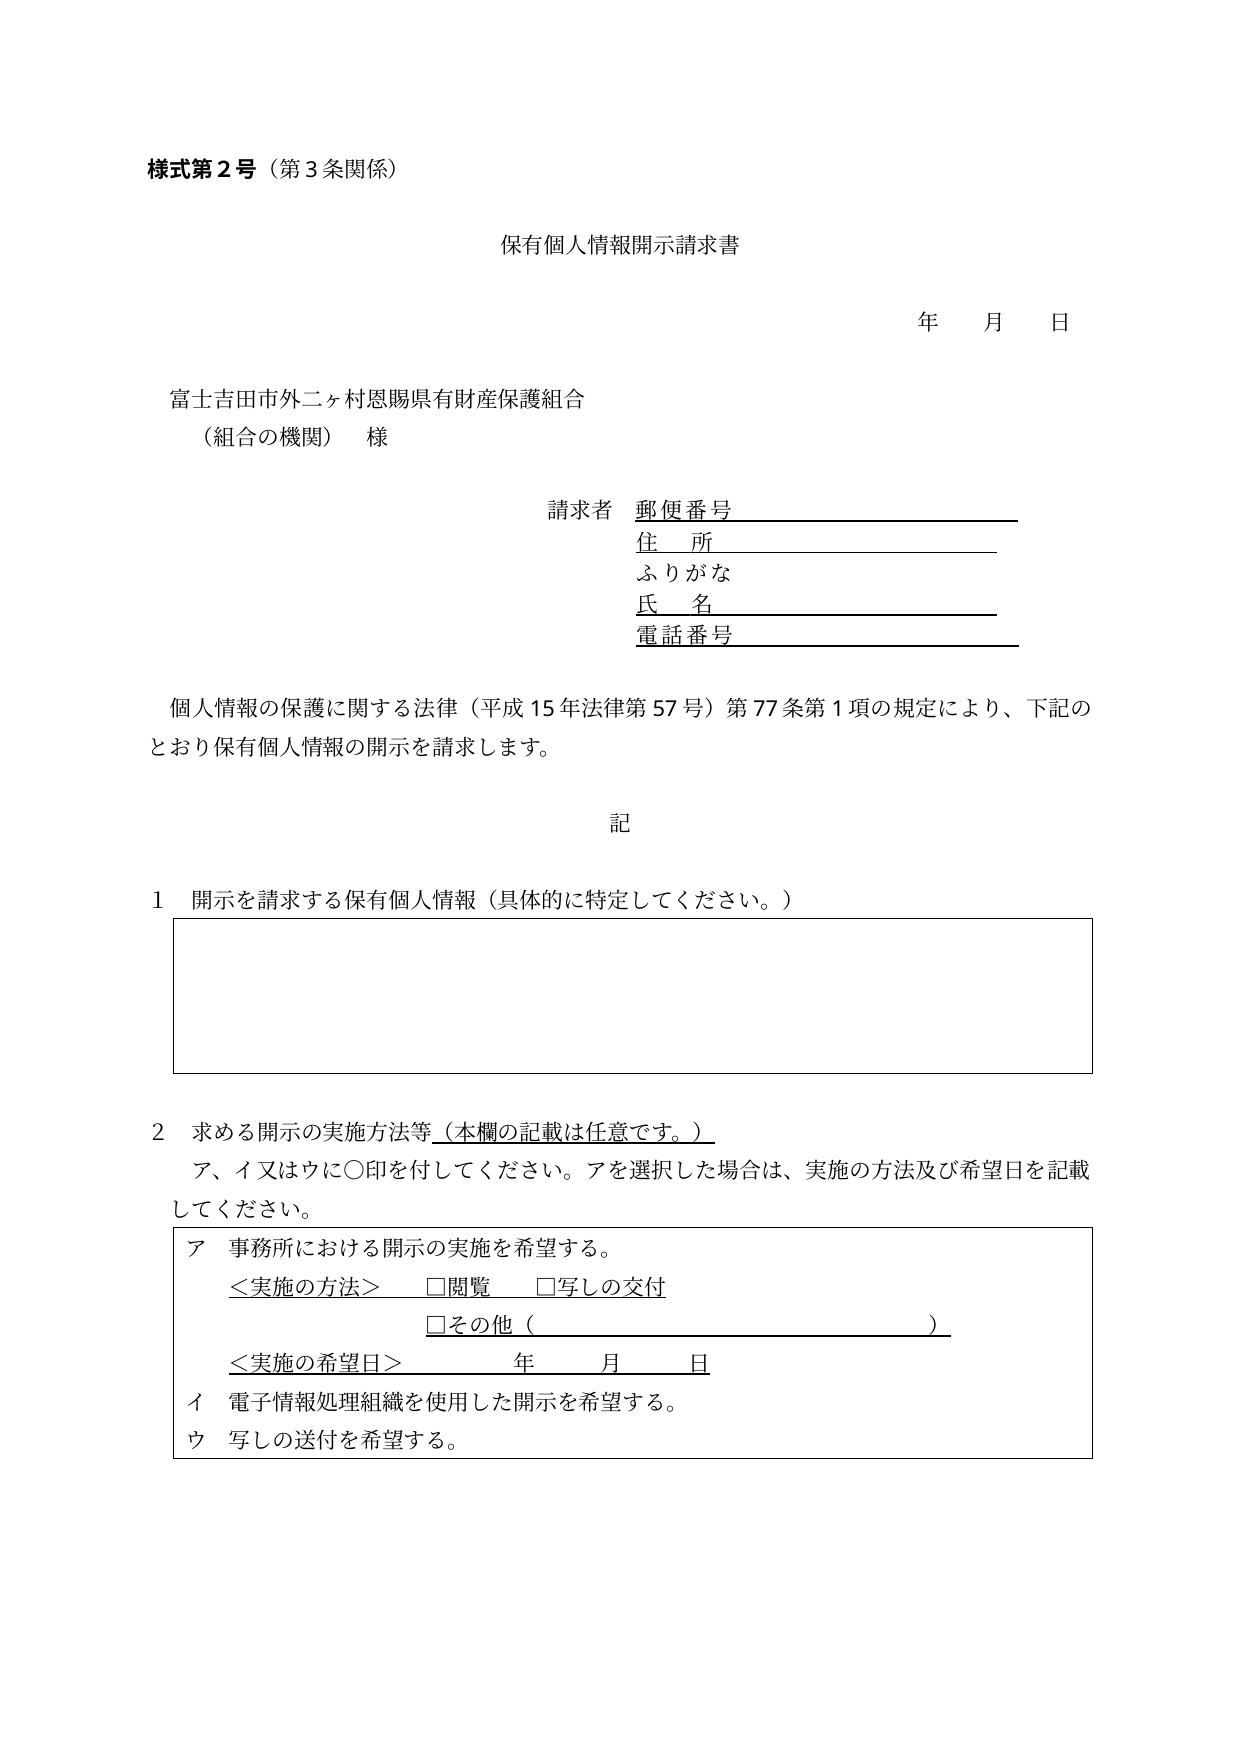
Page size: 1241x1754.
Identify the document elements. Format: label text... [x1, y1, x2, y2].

text ふりがな [636, 556, 1092, 587]
text （組合の機関） 様 [191, 417, 1092, 455]
text １ 開示を請求する保有個人情報（具体的に特定してください。） [148, 880, 1092, 918]
text 保有個人情報開示請求書 [148, 225, 1092, 264]
text 氏名 [636, 587, 1092, 619]
text 電話番号 [636, 619, 1092, 650]
table_header ア 事務所における開示の実施を希望する。 ＜実施の方法＞ □閲覧 □写しの交付 □その他（ ） ＜実施の希望日＞ 年 月 日 イ 電子情報処理組織を使用した開示を希望する。 ウ 写しの送付を希望する。 [174, 1228, 1092, 1458]
text 住所 [636, 525, 1092, 556]
text 個人情報の保護に関する法律（平成15年法律第57号）第77条第1項の規定により、下記のとおり保有個人情報の開示を請求します。 [148, 688, 1092, 765]
text 富士吉田市外二ヶ村恩賜県有財産保護組合 [169, 379, 1092, 417]
text 記 [148, 803, 1092, 842]
table_header [174, 919, 1092, 1073]
text 請求者 郵便番号 [504, 494, 1092, 525]
text ２ 求める開示の実施方法等（本欄の記載は任意です。） [148, 1112, 1092, 1150]
text ア、イ又はウに○印を付してください。アを選択した場合は、実施の方法及び希望日を記載してください。 [148, 1150, 1092, 1227]
text 様式第２号（第3条関係） [148, 149, 1092, 187]
text 年 月 日 [148, 302, 1071, 340]
